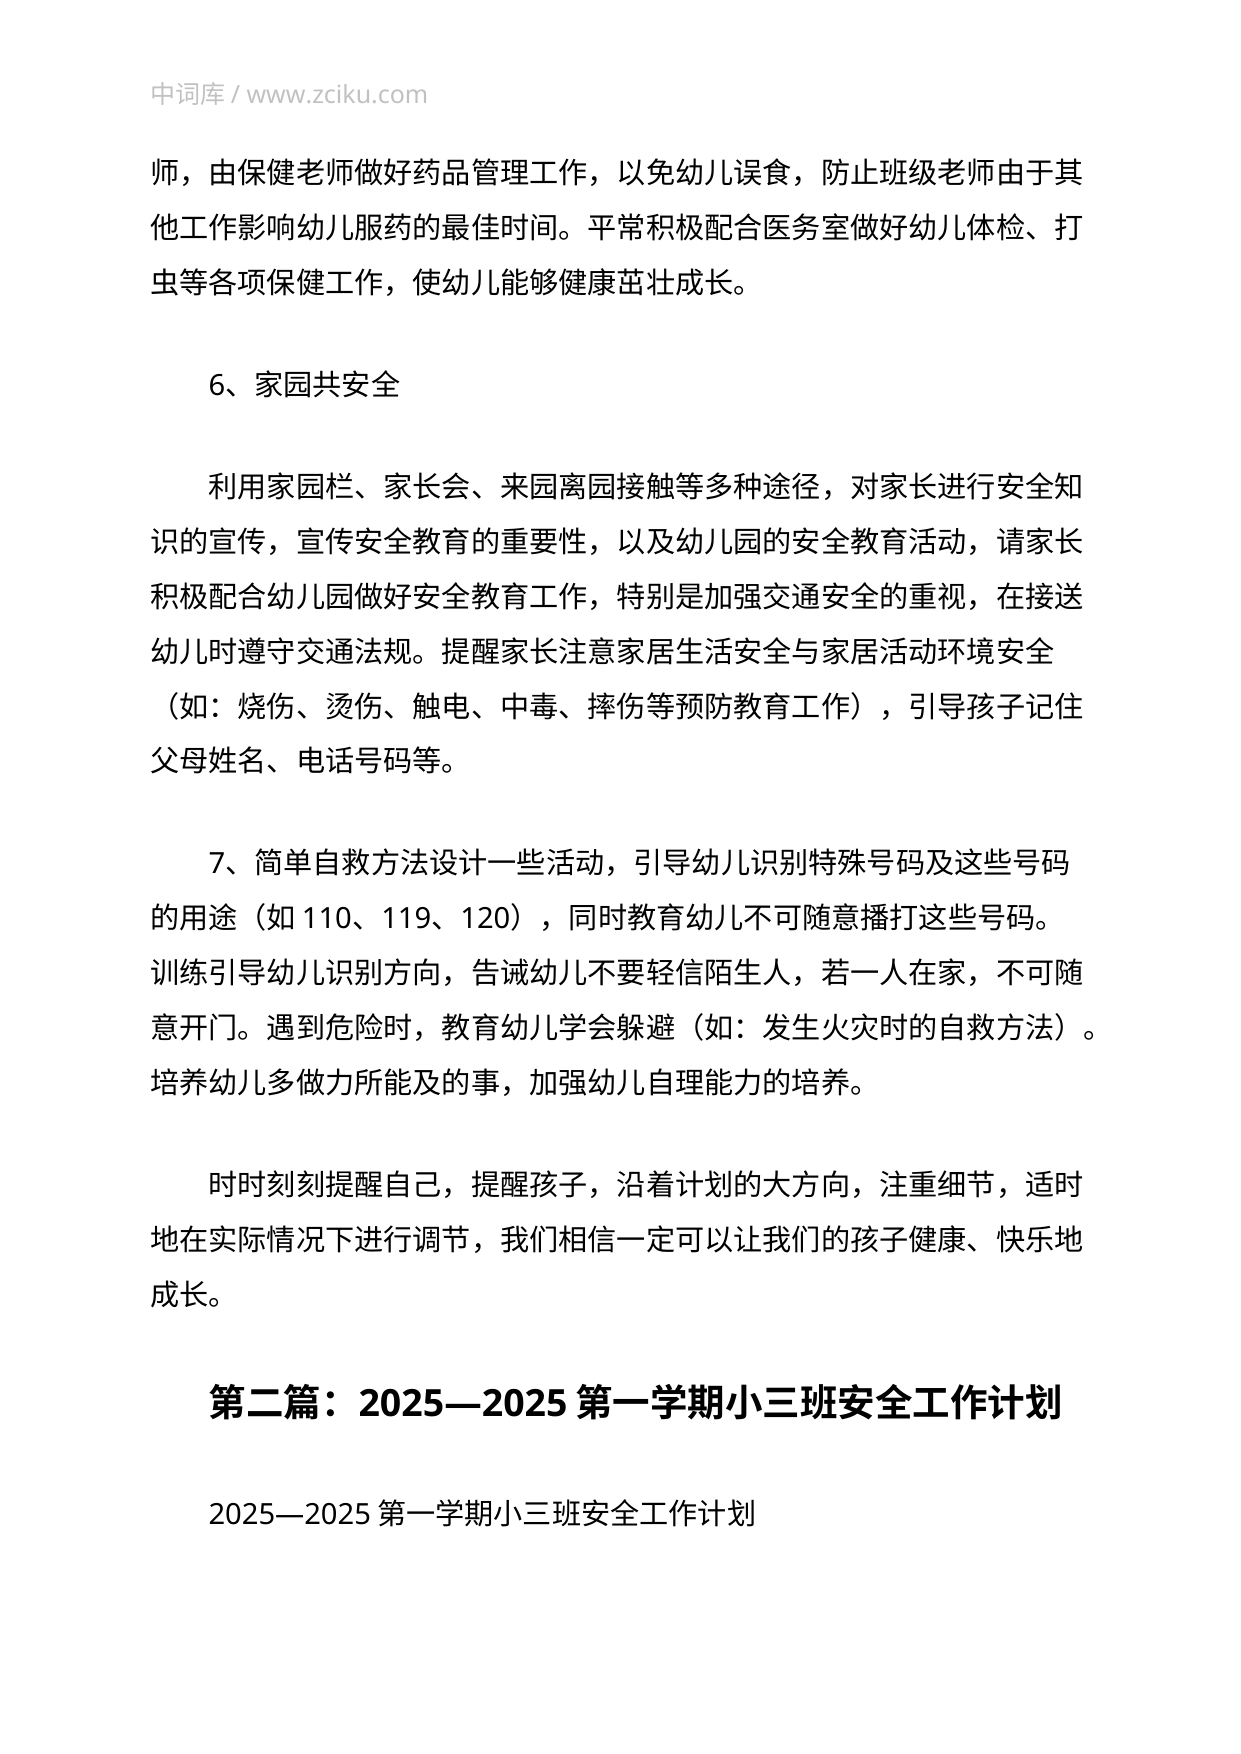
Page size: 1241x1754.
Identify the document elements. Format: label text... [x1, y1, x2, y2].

text 时时刻刻提醒自己，提醒孩子，沿着计划的大方向，注重细节，适时地在实际情况下进行调节，我们相信一定可以让我们的孩子健康、快乐地成长。 [150, 1161, 1090, 1313]
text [150, 150, 1090, 302]
text 第二篇：2025—2025第一学期小三班安全工作计划 [150, 1373, 1090, 1427]
text 7、简单自救方法设计一些活动，引导幼儿识别特殊号码及这些号码的用途（如110、119、120），同时教育幼儿不可随意播打这些号码。训练引导幼儿识别方向，告诫幼儿不要轻信陌生人，若一人在家，不可随意开门。遇到危险时，教育幼儿学会躲避（如：发生火灾时的自救方法）。培养幼儿多做力所能及的事，加强幼儿自理能力的培养。 [150, 840, 1090, 1102]
text 2025—2025第一学期小三班安全工作计划 [150, 1491, 1090, 1533]
text 利用家园栏、家长会、来园离园接触等多种途径，对家长进行安全知识的宣传，宣传安全教育的重要性，以及幼儿园的安全教育活动，请家长积极配合幼儿园做好安全教育工作，特别是加强交通安全的重视，在接送幼儿时遵守交通法规。提醒家长注意家居生活安全与家居活动环境安全（如：烧伤、烫伤、触电、中毒、摔伤等预防教育工作），引导孩子记住父母姓名、电话号码等。 [150, 463, 1090, 780]
text 6、家园共安全 [150, 362, 1090, 404]
